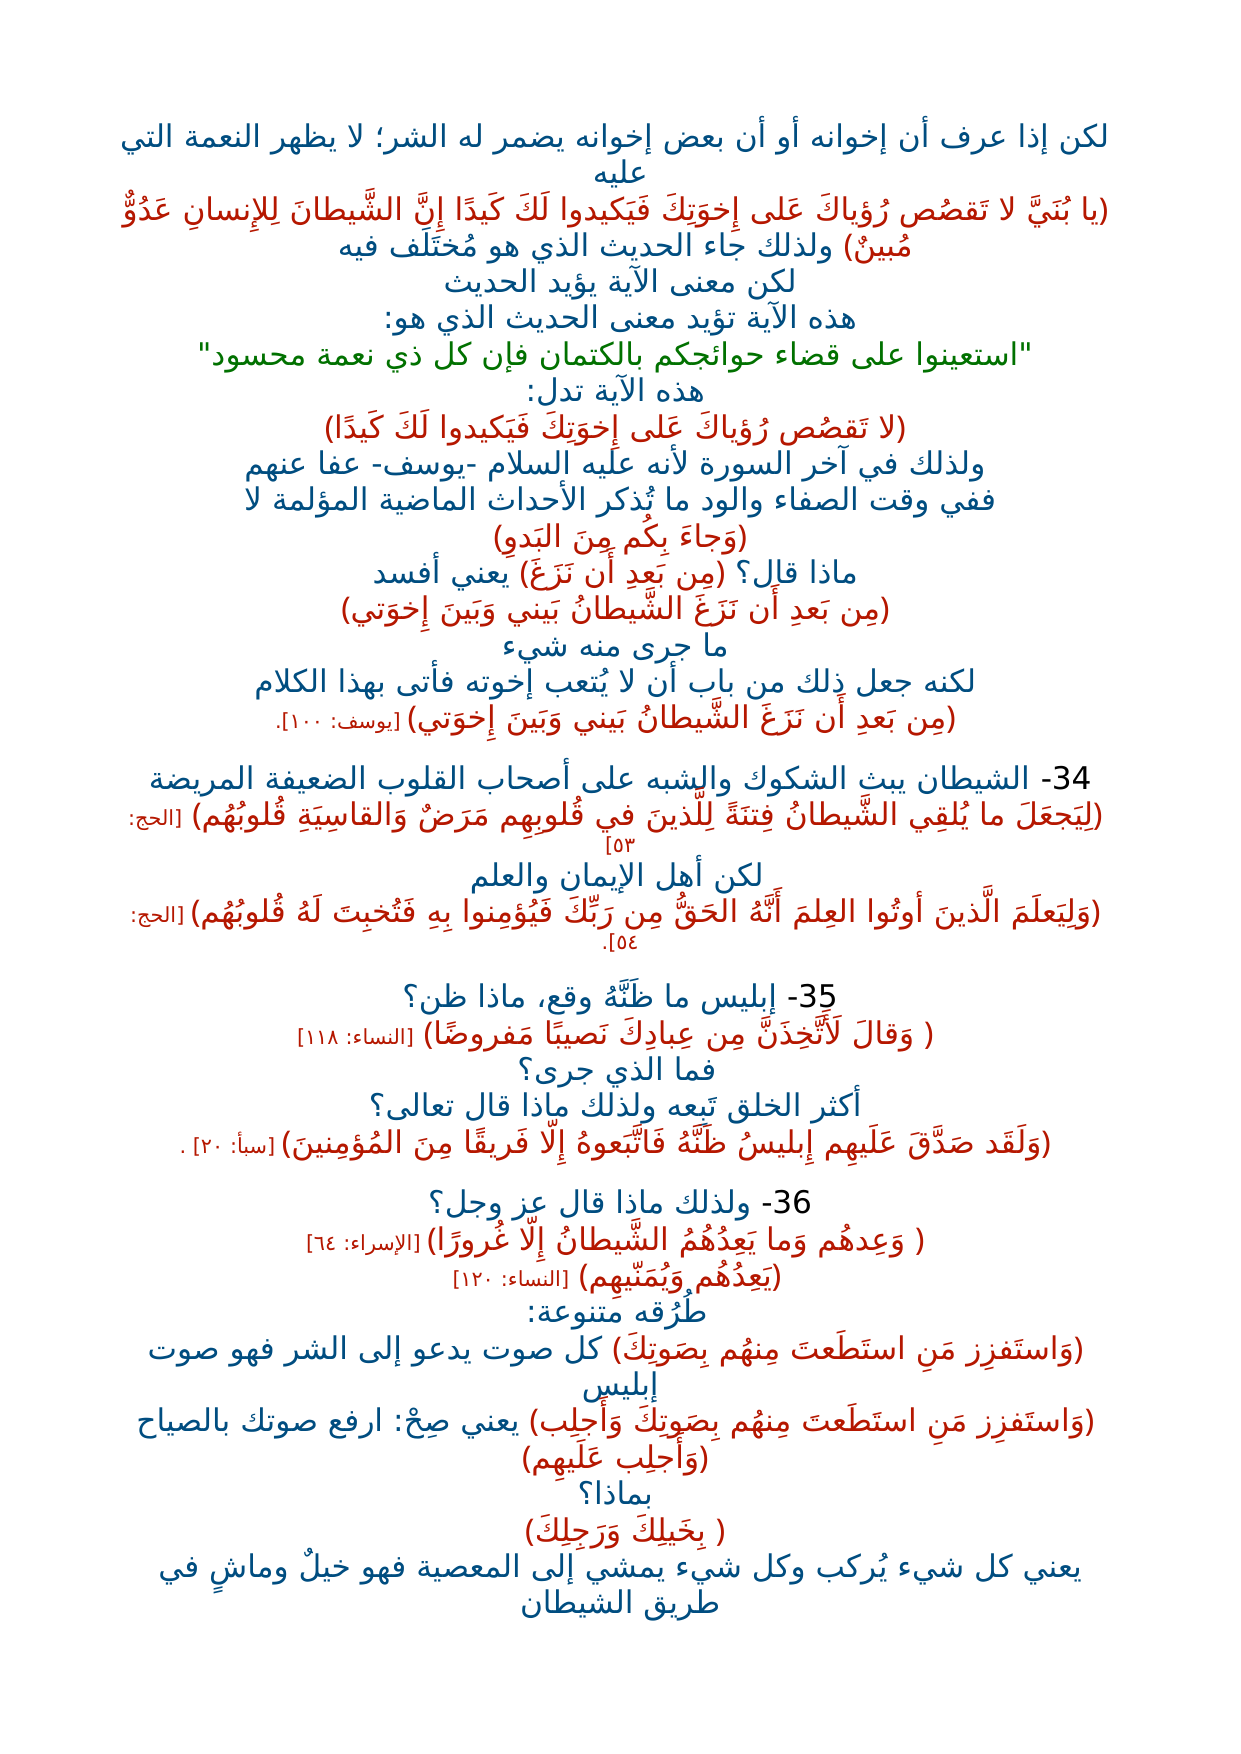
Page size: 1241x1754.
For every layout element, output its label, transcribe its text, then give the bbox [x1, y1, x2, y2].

text يعني كل شيء يُركب وكل شيء يمشي إلى المعصية فهو خيلٌ وماشٍ في طريق الشيطان [118, 1548, 1122, 1621]
text لكنه جعل ذلك من باب أن لا يُتعب إخوته فأتى بهذا الكلام [118, 663, 1122, 700]
text ففي وقت الصفاء والود ما تُذكر الأحداث الماضية المؤلمة لا [118, 482, 1122, 518]
text ﴿مِن بَعدِ أَن نَزَغَ الشَّيطانُ بَيني وَبَينَ إِخوَتي﴾ [يوسف: ١٠٠]. [118, 700, 1122, 736]
text ﴿وَاستَفزِز مَنِ استَطَعتَ مِنهُم بِصَوتِكَ﴾ كل صوت يدعو إلى الشر فهو صوت إبليس [118, 1330, 1122, 1403]
text هذه الآية تؤيد معنى الحديث الذي هو: [118, 300, 1122, 336]
text ﴿وَلَقَد صَدَّقَ عَلَيهِم إِبليسُ ظَنَّهُ فَاتَّبَعوهُ إِلّا فَريقًا مِنَ المُؤمِنينَ﴾ [سبأ: ٢٠] . [118, 1124, 1122, 1160]
text ﴿وَجاءَ بِكُم مِنَ البَدوِ﴾ [118, 518, 1122, 554]
text "استعينوا على قضاء حوائجكم بالكتمان فإن كل ذي نعمة محسود" [118, 336, 1122, 373]
text ﴿ وَعِدهُم وَما يَعِدُهُمُ الشَّيطانُ إِلّا غُرورًا﴾ [الإسراء: ٦٤] [118, 1221, 1122, 1257]
text ﴿يَعِدُهُم وَيُمَنّيهِم﴾ [النساء: ١٢٠] [118, 1257, 1122, 1294]
text لكن أهل الإيمان والعلم [118, 857, 1122, 894]
text ﴿وَأَجلِب عَلَيهِم﴾ [118, 1439, 1122, 1476]
text ﴿لِيَجعَلَ ما يُلقِي الشَّيطانُ فِتنَةً لِلَّذينَ في قُلوبِهِم مَرَضٌ وَالقاسِيَةِ قُلوبُهُم﴾ [الحج: ٥٣] [118, 797, 1122, 857]
text بماذا؟ [118, 1476, 1122, 1512]
text لكن معنى الآية يؤيد الحديث [118, 263, 1122, 300]
text 36- ولذلك ماذا قال عز وجل؟ [118, 1185, 1122, 1221]
text ﴿وَاستَفزِز مَنِ استَطَعتَ مِنهُم بِصَوتِكَ وَأَجلِب﴾ يعني صِحْ: ارفع صوتك بالصياح [118, 1403, 1122, 1439]
text ﴿يا بُنَيَّ لا تَقصُص رُؤياكَ عَلى إِخوَتِكَ فَيَكيدوا لَكَ كَيدًا إِنَّ الشَّيطانَ لِلإِنسانِ عَدُوٌّ مُبينٌ﴾ ولذلك جاء الحديث الذي هو مُختَلَف فيه [118, 191, 1122, 263]
text ﴿مِن بَعدِ أَن نَزَغَ الشَّيطانُ بَيني وَبَينَ إِخوَتي﴾ [118, 591, 1122, 627]
text طُرُقه متنوعة: [118, 1294, 1122, 1330]
text أكثر الخلق تَبِعه ولذلك ماذا قال تعالى؟ [118, 1088, 1122, 1124]
text ماذا قال؟ ﴿مِن بَعدِ أَن نَزَغَ﴾ يعني أفسد [118, 554, 1122, 591]
text ﴿وَلِيَعلَمَ الَّذينَ أوتُوا العِلمَ أَنَّهُ الحَقُّ مِن رَبِّكَ فَيُؤمِنوا بِهِ فَتُخبِتَ لَهُ قُلوبُهُم﴾ [الحج: ٥٤]. [118, 894, 1122, 954]
text ما جرى منه شيء [118, 627, 1122, 663]
text 35- إبليس ما ظَنَّهُ وقع، ماذا ظن؟ [118, 979, 1122, 1015]
text ﴿ وَقالَ لَأَتَّخِذَنَّ مِن عِبادِكَ نَصيبًا مَفروضًا﴾ [النساء: ١١٨] [118, 1015, 1122, 1051]
text 34- الشيطان يبث الشكوك والشبه على أصحاب القلوب الضعيفة المريضة [118, 760, 1122, 797]
text ﴿لا تَقصُص رُؤياكَ عَلى إِخوَتِكَ فَيَكيدوا لَكَ كَيدًا﴾ [118, 409, 1122, 445]
text ﴿ بِخَيلِكَ وَرَجِلِكَ﴾ [118, 1512, 1122, 1548]
text هذه الآية تدل: [118, 373, 1122, 409]
text لكن إذا عرف أن إخوانه أو أن بعض إخوانه يضمر له الشر؛ لا يظهر النعمة التي عليه [118, 118, 1122, 191]
text فما الذي جرى؟ [118, 1051, 1122, 1088]
text ولذلك في آخر السورة لأنه عليه السلام -يوسف- عفا عنهم [118, 445, 1122, 482]
